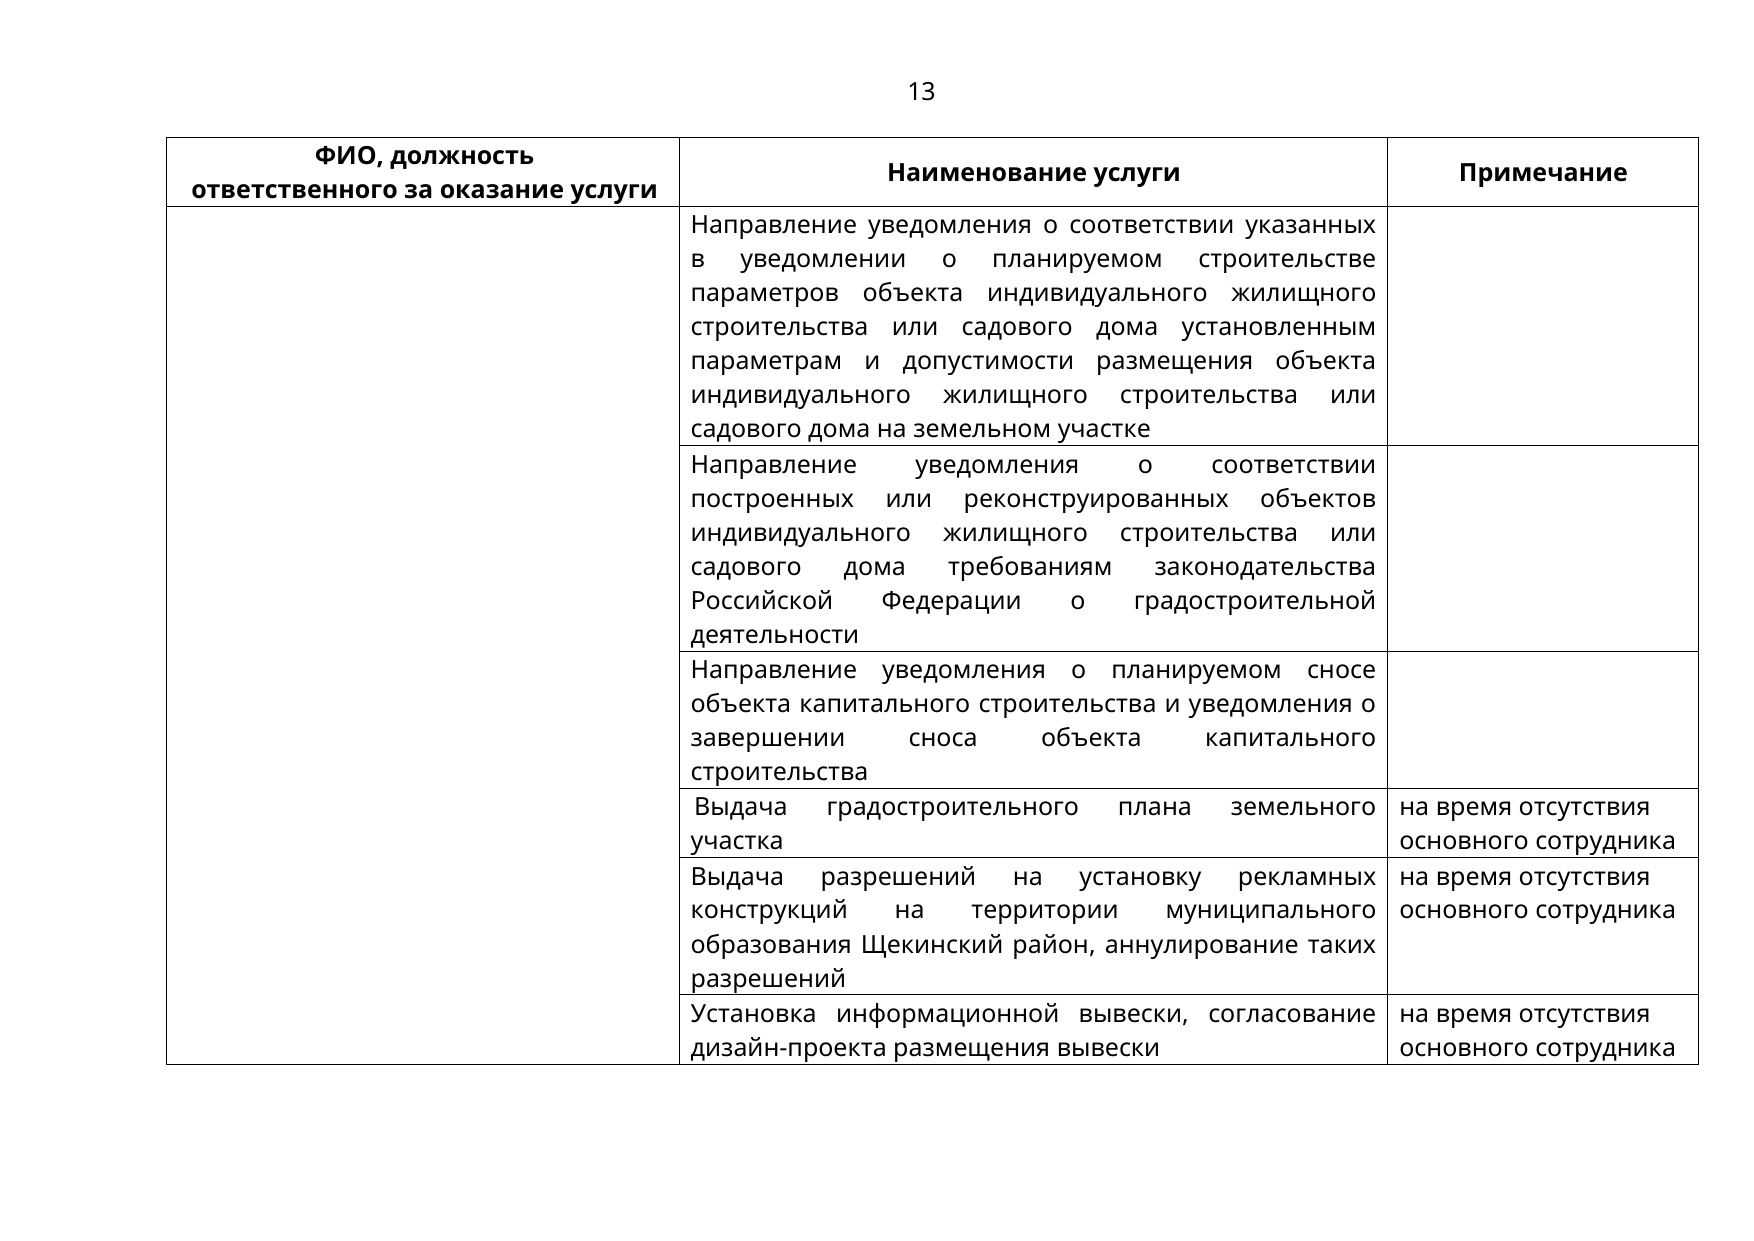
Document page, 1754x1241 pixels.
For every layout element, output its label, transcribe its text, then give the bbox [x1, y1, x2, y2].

table_cell Направление уведомления о планируемом сносе объекта капитального строительства и уведомления о завершении сноса объекта капитального строительства [680, 652, 1387, 788]
table_header Примечание [1388, 138, 1698, 206]
table_cell [1388, 446, 1698, 651]
table_cell Выдача градостроительного плана земельного участка [680, 789, 1387, 857]
table_header ФИО, должность ответственного за оказание услуги [167, 138, 679, 206]
table_cell Выдача разрешений на установку рекламных конструкций на территории муниципального образования Щекинский район, аннулирование таких разрешений [680, 858, 1387, 994]
table_cell Направление уведомления о соответствии указанных в уведомлении о планируемом строительстве параметров объекта индивидуального жилищного строительства или садового дома установленным параметрам и допустимости размещения объекта индивидуального жилищного строительства или садового дома на земельном участке [680, 207, 1387, 445]
table_cell на время отсутствия основного сотрудника [1388, 789, 1698, 857]
table_cell [1388, 652, 1698, 788]
table_cell [1388, 207, 1698, 445]
table_cell Направление уведомления о соответствии построенных или реконструированных объектов индивидуального жилищного строительства или садового дома требованиям законодательства Российской Федерации о градостроительной деятельности [680, 446, 1387, 651]
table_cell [1388, 858, 1698, 994]
table_cell Установка информационной вывески, согласование дизайн-проекта размещения вывески [680, 995, 1387, 1063]
table_header Наименование услуги [680, 138, 1387, 206]
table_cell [1388, 995, 1698, 1063]
